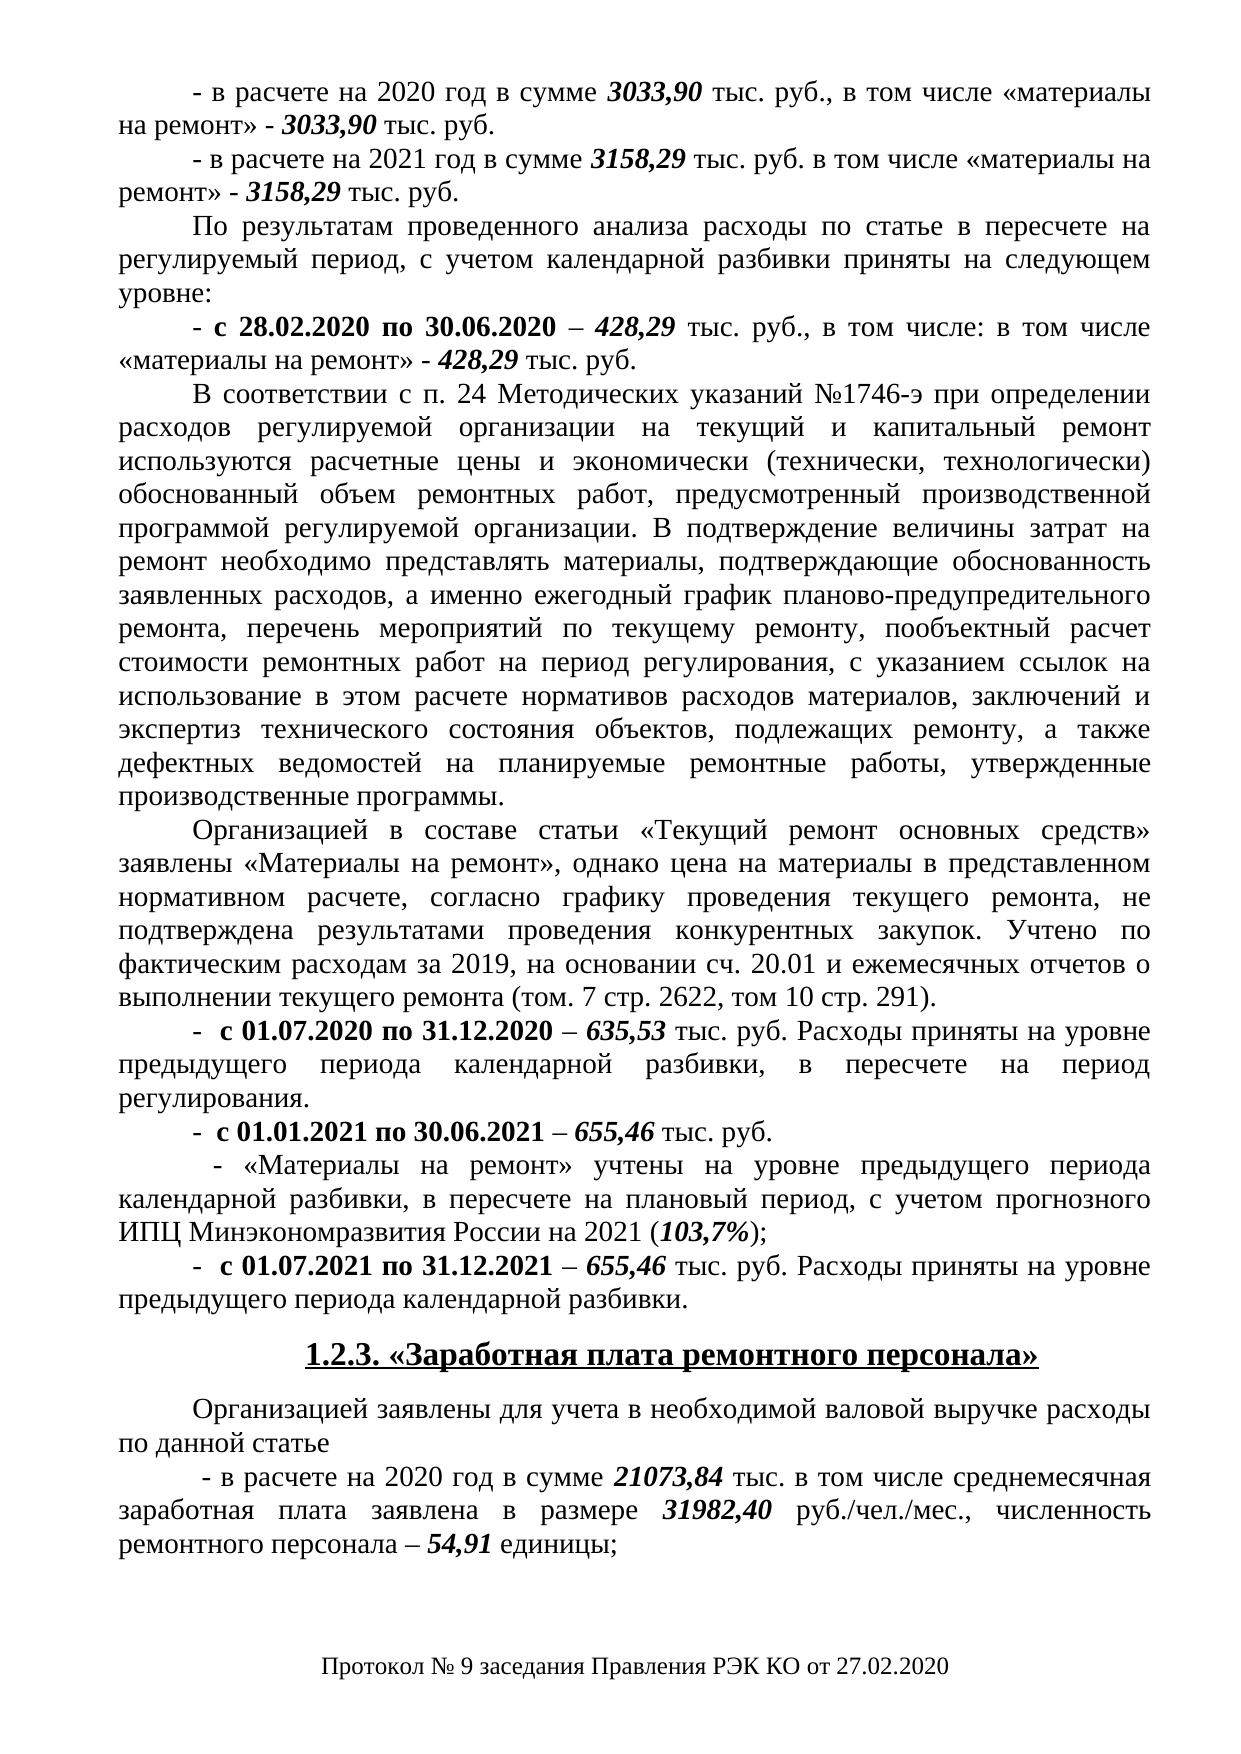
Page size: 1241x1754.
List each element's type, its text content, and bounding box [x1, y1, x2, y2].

text - с 01.07.2021 по 31.12.2021 – 655,46 тыс. руб. Расходы приняты на уровне предыдущего периода календарной разбивки. [118, 1248, 1152, 1315]
text В соответствии с п. 24 Методических указаний №1746-э при определении расходов регулируемой организации на текущий и капитальный ремонт используются расчетные цены и экономически (технически, технологически) обоснованный объем ремонтных работ, предусмотренный производственной программой регулируемой организации. В подтверждение величины затрат на ремонт необходимо представлять материалы, подтверждающие обоснованность заявленных расходов, а именно ежегодный график планово-предупредительного ремонта, перечень мероприятий по текущему ремонту, пообъектный расчет стоимости ремонтных работ на период регулирования, с указанием ссылок на использование в этом расчете нормативов расходов материалов, заключений и экспертиз технического состояния объектов, подлежащих ремонту, а также дефектных ведомостей на планируемые ремонтные работы, утвержденные производственные программы. [118, 376, 1152, 812]
text - в расчете на 2020 год в сумме 3033,90 тыс. руб., в том числе «материалы на ремонт» - 3033,90 тыс. руб. [118, 74, 1152, 141]
text - в расчете на 2021 год в сумме 3158,29 тыс. руб. в том числе «материалы на ремонт» - 3158,29 тыс. руб. [118, 141, 1152, 208]
text - «Материалы на ремонт» учтены на уровне предыдущего периода календарной разбивки, в пересчете на плановый период, с учетом прогнозного ИПЦ Минэкономразвития России на 2021 (103,7%); [118, 1147, 1152, 1248]
text Организацией в составе статьи «Текущий ремонт основных средств» заявлены «Материалы на ремонт», однако цена на материалы в представленном нормативном расчете, согласно графику проведения текущего ремонта, не подтверждена результатами проведения конкурентных закупок. Учтено по фактическим расходам за 2019, на основании сч. 20.01 и ежемесячных отчетов о выполнении текущего ремонта (том. 7 стр. 2622, том 10 стр. 291). [118, 812, 1152, 1013]
text - в расчете на 2020 год в сумме 21073,84 тыс. в том числе среднемесячная заработная плата заявлена в размере 31982,40 руб./чел./мес., численность ремонтного персонала – 54,91 единицы; [118, 1459, 1152, 1559]
text - с 01.01.2021 по 30.06.2021 – 655,46 тыс. руб. [118, 1114, 1152, 1147]
text 1.2.3. «Заработная плата ремонтного персонала» [118, 1334, 1152, 1372]
text По результатам проведенного анализа расходы по статье в пересчете на регулируемый период, с учетом календарной разбивки приняты на следующем уровне: [118, 208, 1152, 309]
text - с 28.02.2020 по 30.06.2020 – 428,29 тыс. руб., в том числе: в том числе «материалы на ремонт» - 428,29 тыс. руб. [118, 309, 1152, 376]
text - с 01.07.2020 по 31.12.2020 – 635,53 тыс. руб. Расходы приняты на уровне предыдущего периода календарной разбивки, в пересчете на период регулирования. [118, 1013, 1152, 1114]
text Организацией заявлены для учета в необходимой валовой выручке расходы по данной статье [118, 1392, 1152, 1459]
